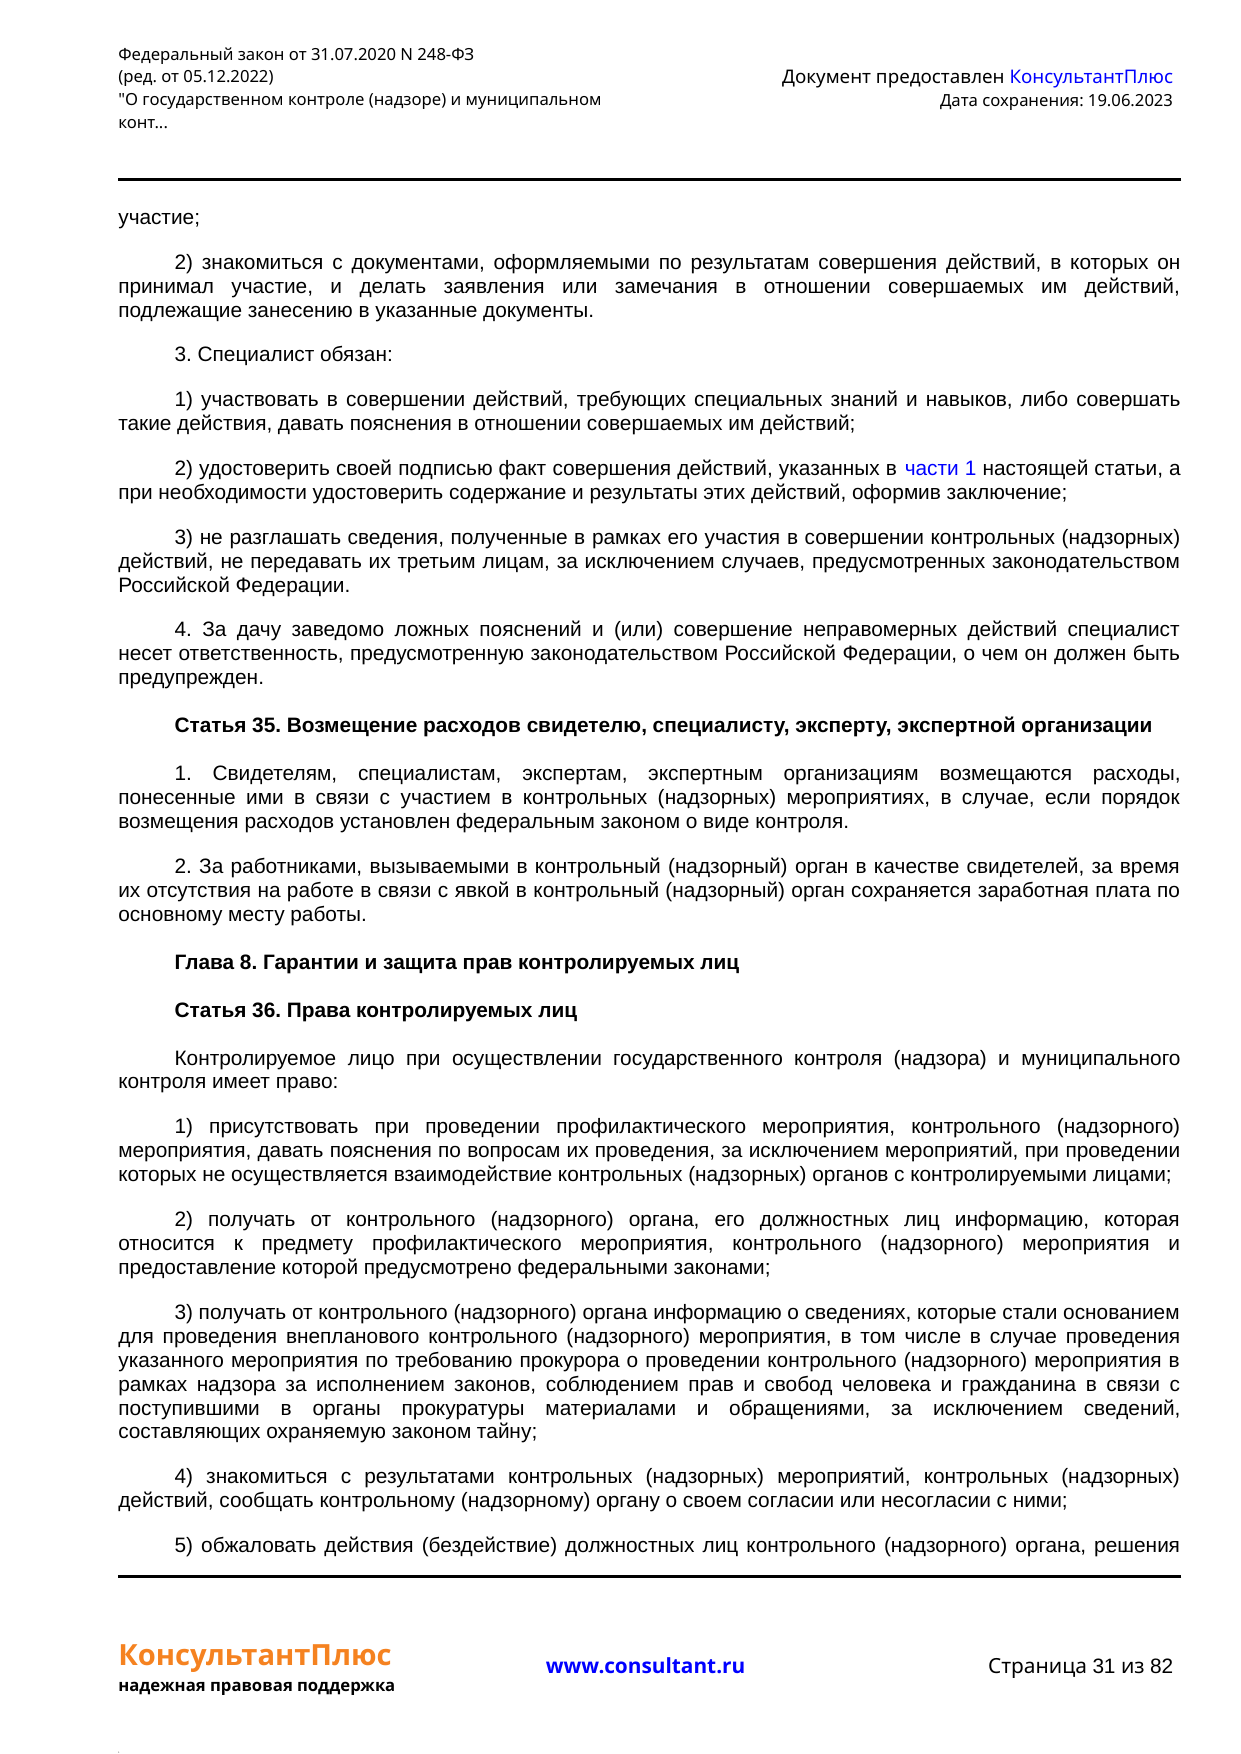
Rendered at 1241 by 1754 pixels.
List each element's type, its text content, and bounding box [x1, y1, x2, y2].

text 1) участвовать в совершении действий, требующих специальных знаний и навыков, либо совершать такие действия, давать пояснения в отношении совершаемых им действий; [118, 387, 1181, 435]
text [118, 205, 1181, 229]
text 3) не разглашать сведения, полученные в рамках его участия в совершении контрольных (надзорных) действий, не передавать их третьим лицам, за исключением случаев, предусмотренных законодательством Российской Федерации. [118, 524, 1181, 596]
text 2) знакомиться с документами, оформляемыми по результатам совершения действий, в которых он принимал участие, и делать заявления или замечания в отношении совершаемых им действий, подлежащие занесению в указанные документы. [118, 249, 1181, 321]
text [118, 1533, 1181, 1557]
text 1. Свидетелям, специалистам, экспертам, экспертным организациям возмещаются расходы, понесенные ими в связи с участием в контрольных (надзорных) мероприятиях, в случае, если порядок возмещения расходов установлен федеральным законом о виде контроля. [118, 761, 1181, 833]
text 4. За дачу заведомо ложных пояснений и (или) совершение неправомерных действий специалист несет ответственность, предусмотренную законодательством Российской Федерации, о чем он должен быть предупрежден. [118, 617, 1181, 689]
text 2) удостоверить своей подписью факт совершения действий, указанных в части 1 настоящей статьи, а при необходимости удостоверить содержание и результаты этих действий, оформив заключение; [118, 456, 1181, 504]
text 2. За работниками, вызываемыми в контрольный (надзорный) орган в качестве свидетелей, за время их отсутствия на работе в связи с явкой в контрольный (надзорный) орган сохраняется заработная плата по основному месту работы. [118, 854, 1181, 926]
title Глава 8. Гарантии и защита прав контролируемых лиц [118, 949, 1181, 973]
text 3. Специалист обязан: [118, 342, 1181, 366]
text 4) знакомиться с результатами контрольных (надзорных) мероприятий, контрольных (надзорных) действий, сообщать контрольному (надзорному) органу о своем согласии или несогласии с ними; [118, 1464, 1181, 1512]
text Контролируемое лицо при осуществлении государственного контроля (надзора) и муниципального контроля имеет право: [118, 1045, 1181, 1093]
title Статья 36. Права контролируемых лиц [118, 997, 1181, 1021]
text 3) получать от контрольного (надзорного) органа информацию о сведениях, которые стали основанием для проведения внепланового контрольного (надзорного) мероприятия, в том числе в случае проведения указанного мероприятия по требованию прокурора о проведении контрольного (надзорного) мероприятия в рамках надзора за исполнением законов, соблюдением прав и свобод человека и гражданина в связи с поступившими в органы прокуратуры материалами и обращениями, за исключением сведений, составляющих охраняемую законом тайну; [118, 1299, 1181, 1443]
text 2) получать от контрольного (надзорного) органа, его должностных лиц информацию, которая относится к предмету профилактического мероприятия, контрольного (надзорного) мероприятия и предоставление которой предусмотрено федеральными законами; [118, 1207, 1181, 1279]
title Статья 35. Возмещение расходов свидетелю, специалисту, эксперту, экспертной организации [118, 713, 1181, 737]
text 1) присутствовать при проведении профилактического мероприятия, контрольного (надзорного) мероприятия, давать пояснения по вопросам их проведения, за исключением мероприятий, при проведении которых не осуществляется взаимодействие контрольных (надзорных) органов с контролируемыми лицами; [118, 1114, 1181, 1186]
